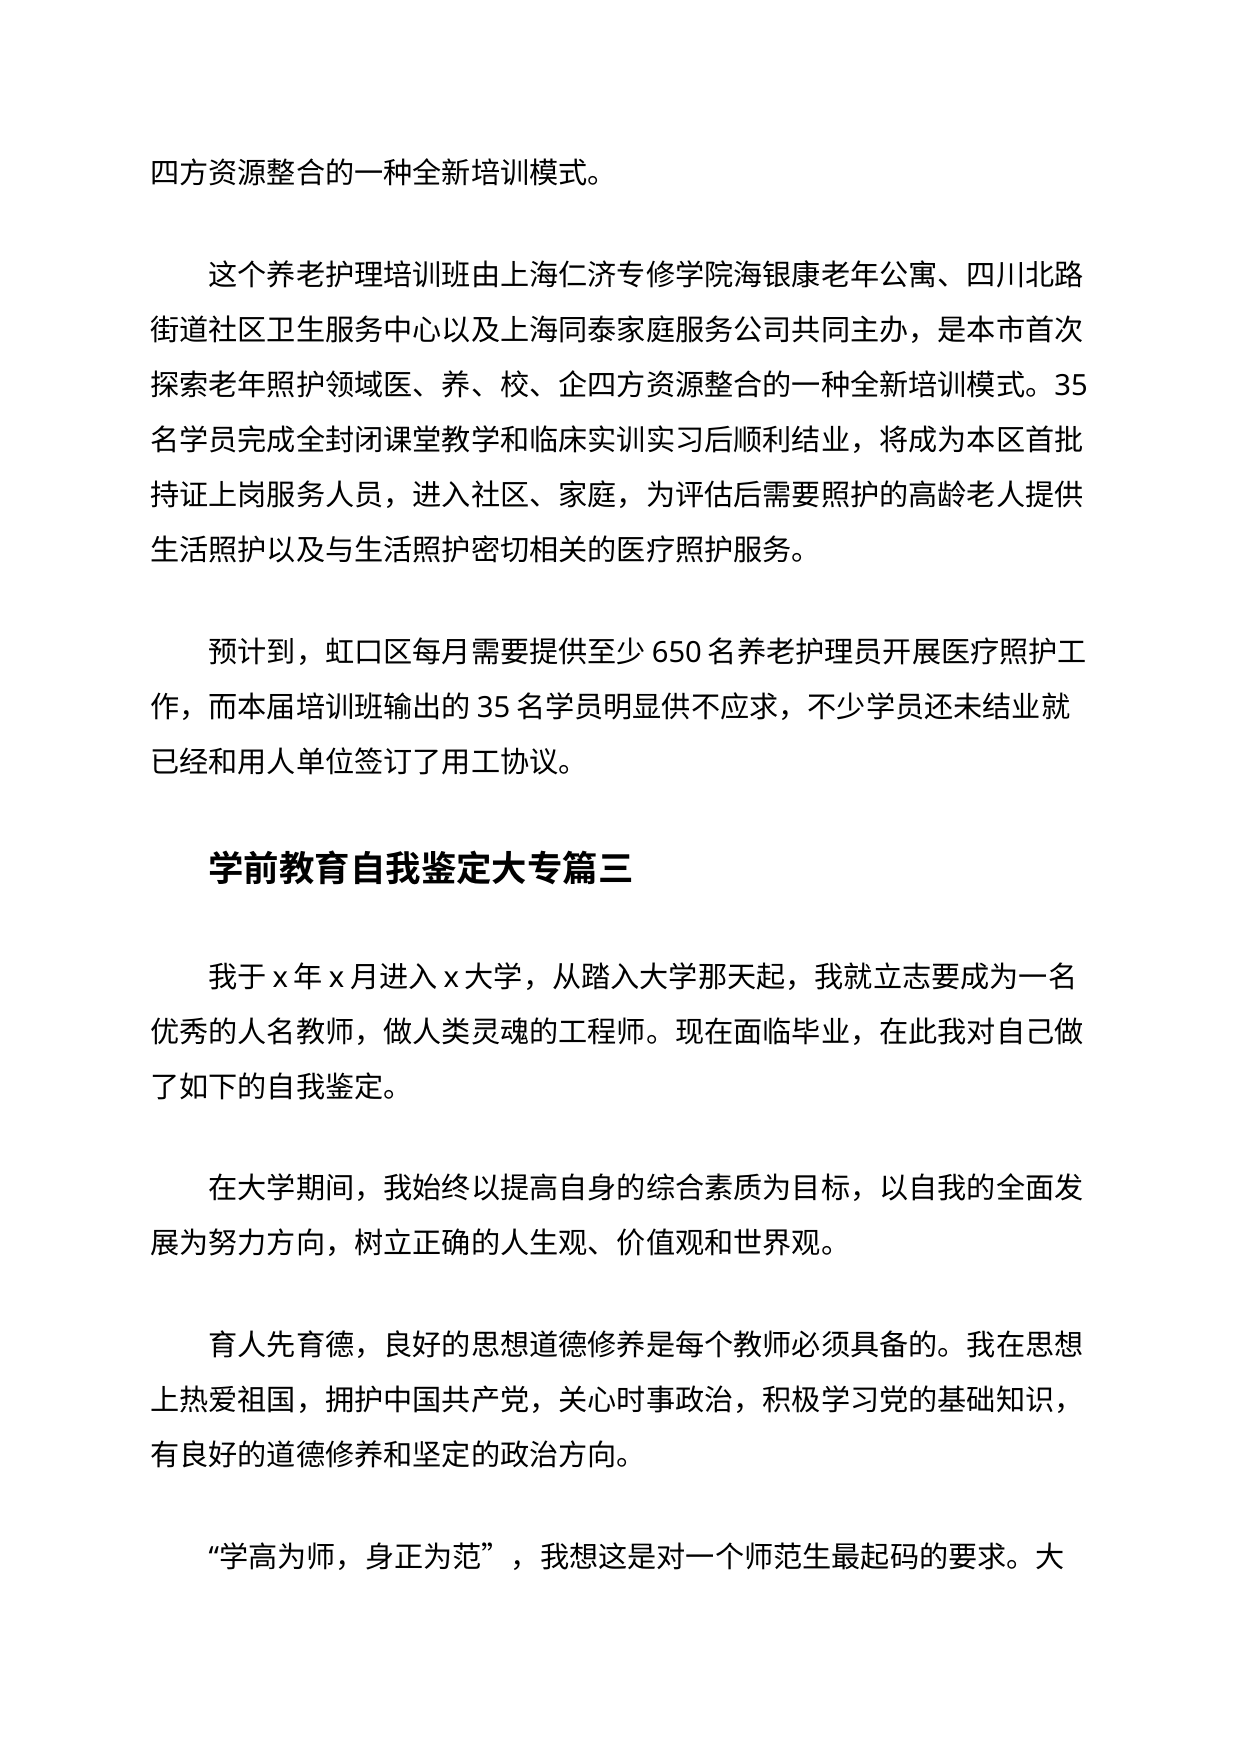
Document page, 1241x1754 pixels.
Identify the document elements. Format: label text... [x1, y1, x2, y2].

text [150, 150, 1090, 192]
text 育人先育德，良好的思想道德修养是每个教师必须具备的。我在思想上热爱祖国，拥护中国共产党，关心时事政治，积极学习党的基础知识，有良好的道德修养和坚定的政治方向。 [150, 1322, 1090, 1474]
text 我于x年x月进入x大学，从踏入大学那天起，我就立志要成为一名优秀的人名教师，做人类灵魂的工程师。现在面临毕业，在此我对自己做了如下的自我鉴定。 [150, 953, 1090, 1106]
text 在大学期间，我始终以提高自身的综合素质为目标，以自我的全面发展为努力方向，树立正确的人生观、价值观和世界观。 [150, 1165, 1090, 1262]
text 这个养老护理培训班由上海仁济专修学院海银康老年公寓、四川北路街道社区卫生服务中心以及上海同泰家庭服务公司共同主办，是本市首次探索老年照护领域医、养、校、企四方资源整合的一种全新培训模式。35名学员完成全封闭课堂教学和临床实训实习后顺利结业，将成为本区首批持证上岗服务人员，进入社区、家庭，为评估后需要照护的高龄老人提供生活照护以及与生活照护密切相关的医疗照护服务。 [150, 252, 1090, 569]
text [150, 1533, 1090, 1576]
text 学前教育自我鉴定大专篇三 [150, 840, 1090, 891]
text 预计到，虹口区每月需要提供至少650名养老护理员开展医疗照护工作，而本届培训班输出的35名学员明显供不应求，不少学员还未结业就已经和用人单位签订了用工协议。 [150, 628, 1090, 780]
